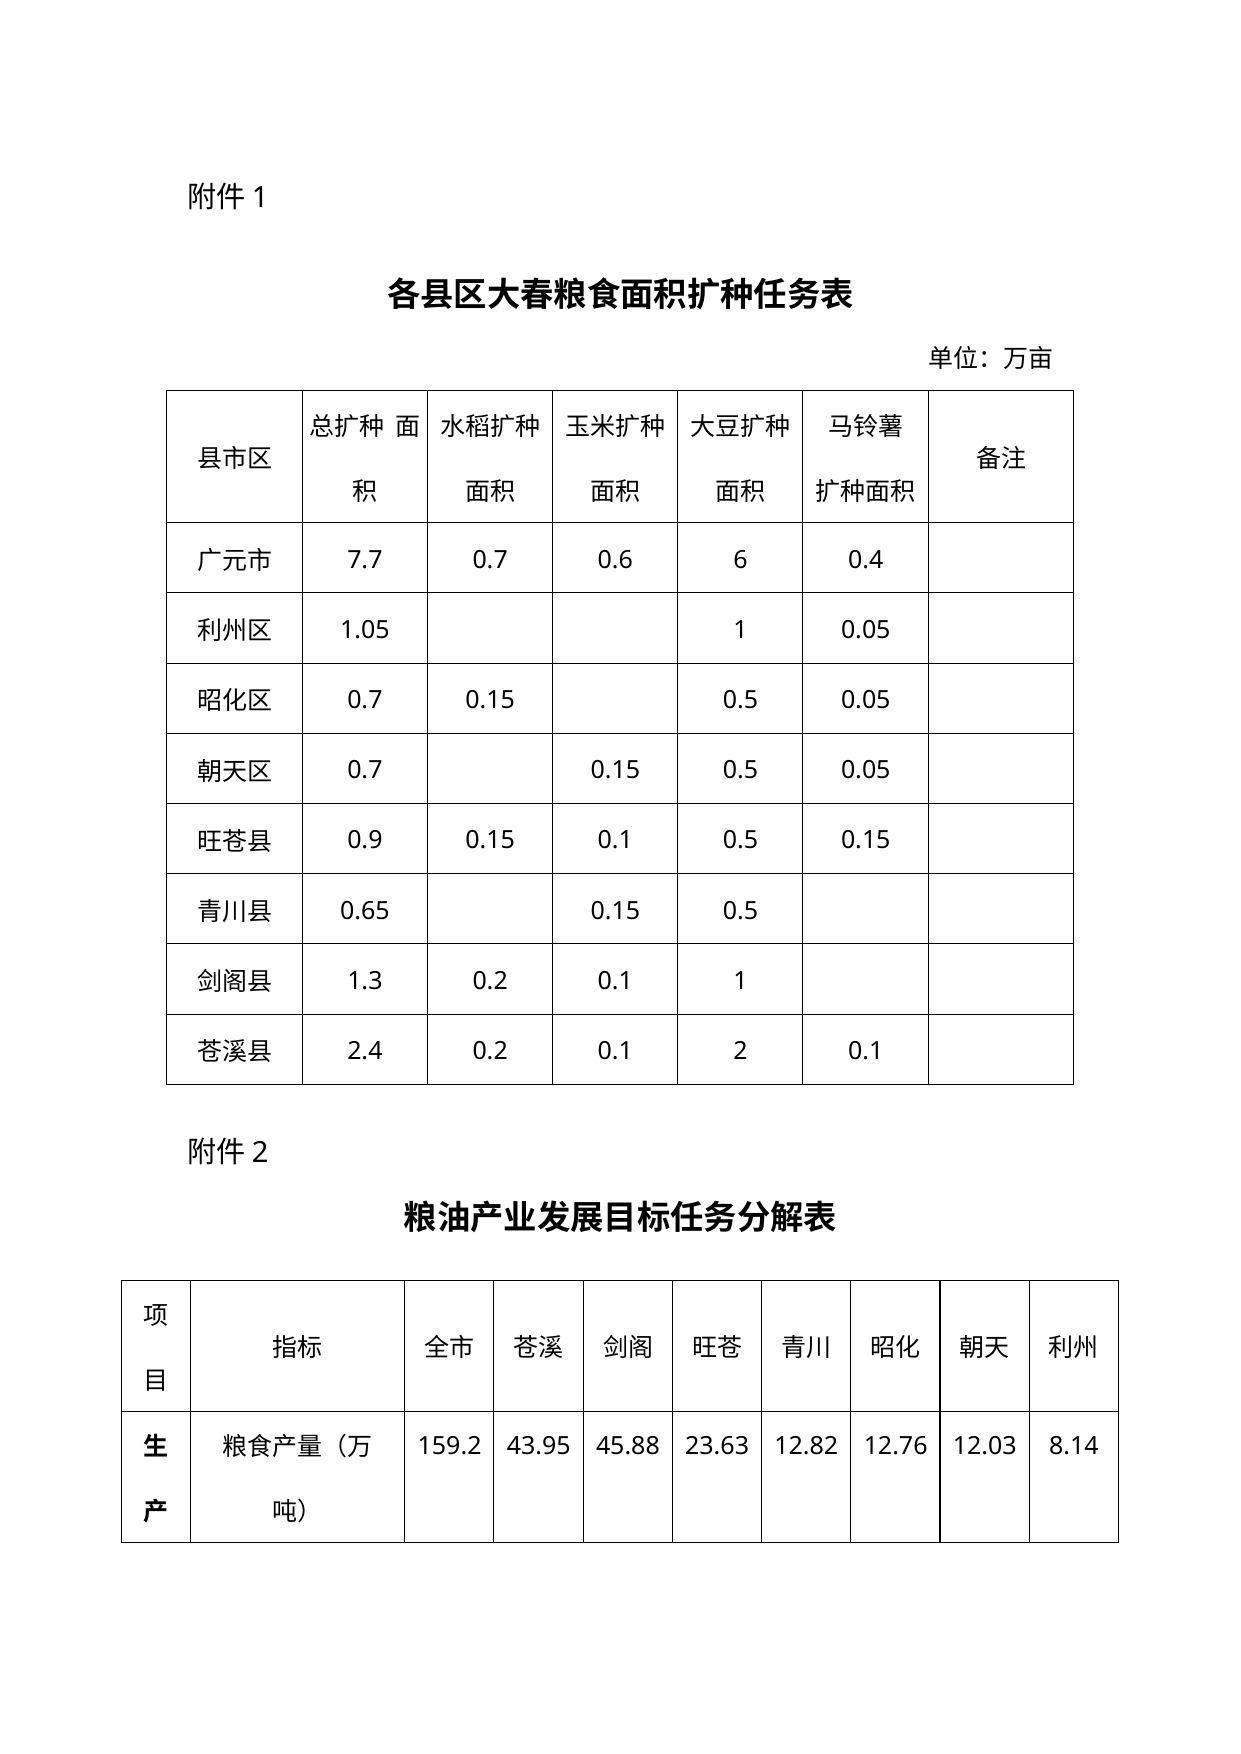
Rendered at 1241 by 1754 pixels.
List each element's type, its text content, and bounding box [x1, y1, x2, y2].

table_cell [428, 593, 552, 662]
table_cell 0.1 [553, 1015, 677, 1084]
table_header 苍溪 [494, 1281, 583, 1411]
text 附件2 [187, 1117, 1053, 1182]
table_header 总扩种 面积 [303, 391, 427, 522]
table_header 项目 [122, 1281, 190, 1411]
table_cell 6 [678, 523, 802, 592]
table_cell 12.82 [762, 1412, 850, 1542]
table_cell 粮食产量（万吨） [191, 1412, 404, 1542]
table_header 昭化 [851, 1281, 939, 1411]
table_header 朝天 [941, 1281, 1029, 1411]
table_cell 剑阁县 [167, 944, 302, 1013]
table_cell 昭化区 [167, 664, 302, 733]
table_cell 0.1 [553, 804, 677, 873]
table_header 指标 [191, 1281, 404, 1411]
table_cell 0.65 [303, 874, 427, 943]
table_cell 0.7 [428, 523, 552, 592]
table_cell 2.4 [303, 1015, 427, 1084]
table_cell 0.5 [678, 734, 802, 803]
table_cell 生产 目标 [122, 1412, 190, 1542]
table_cell 0.5 [678, 874, 802, 943]
table_cell [929, 664, 1073, 733]
table_cell 0.5 [678, 664, 802, 733]
table_header 青川 [762, 1281, 850, 1411]
table_cell [929, 734, 1073, 803]
table_cell 2 [678, 1015, 802, 1084]
table_cell [428, 734, 552, 803]
table_cell 0.15 [428, 804, 552, 873]
table_cell 0.9 [303, 804, 427, 873]
table_header 马铃薯 扩种面积 [803, 391, 928, 522]
table_cell 利州区 [167, 593, 302, 662]
table_cell [553, 593, 677, 662]
table_header 利州 [1030, 1281, 1118, 1411]
table_cell 0.15 [553, 734, 677, 803]
table_cell 0.5 [678, 804, 802, 873]
table_cell [428, 874, 552, 943]
table_cell [803, 944, 928, 1013]
table_cell 0.15 [803, 804, 928, 873]
table_cell 0.6 [553, 523, 677, 592]
text 粮油产业发展目标任务分解表 [187, 1182, 1053, 1247]
table_cell [929, 523, 1073, 592]
table_cell [929, 1015, 1073, 1084]
table_header 旺苍 [673, 1281, 761, 1411]
table_cell 广元市 [167, 523, 302, 592]
table_header 剑阁 [584, 1281, 672, 1411]
table_cell 0.05 [803, 734, 928, 803]
table_header 玉米扩种 面积 [553, 391, 677, 522]
table_cell 7.7 [303, 523, 427, 592]
table_cell 1.05 [303, 593, 427, 662]
table_header 县市区 [167, 391, 302, 522]
table_cell 苍溪县 [167, 1015, 302, 1084]
table_cell [929, 874, 1073, 943]
table_cell 1.3 [303, 944, 427, 1013]
table_cell 0.15 [428, 664, 552, 733]
table_cell 朝天区 [167, 734, 302, 803]
table_cell [803, 874, 928, 943]
table_cell 159.2 [405, 1412, 493, 1542]
table_cell 青川县 [167, 874, 302, 943]
table_cell 0.2 [428, 1015, 552, 1084]
table_cell 1 [678, 944, 802, 1013]
table_cell 43.95 [494, 1412, 583, 1542]
table_header 备注 [929, 391, 1073, 522]
table_cell 1 [678, 593, 802, 662]
table_cell 0.7 [303, 734, 427, 803]
table_cell 0.4 [803, 523, 928, 592]
table_cell 0.1 [553, 944, 677, 1013]
table_cell [929, 804, 1073, 873]
table_cell 0.1 [803, 1015, 928, 1084]
table_header 全市 [405, 1281, 493, 1411]
table_cell 0.05 [803, 593, 928, 662]
table_cell 12.76 [851, 1412, 939, 1542]
table_cell [929, 593, 1073, 662]
table_cell 旺苍县 [167, 804, 302, 873]
table_cell 0.2 [428, 944, 552, 1013]
table_cell 0.7 [303, 664, 427, 733]
table_cell 12.03 [941, 1412, 1029, 1542]
table_cell 8.14 [1030, 1412, 1118, 1542]
table_cell [553, 664, 677, 733]
table_cell [929, 944, 1073, 1013]
table_cell 0.05 [803, 664, 928, 733]
text 单位：万亩 [187, 324, 1053, 389]
table_cell 45.88 [584, 1412, 672, 1542]
text 附件1 [187, 162, 1053, 227]
table_cell 23.63 [673, 1412, 761, 1542]
table_header 大豆扩种 面积 [678, 391, 802, 522]
table_cell 0.15 [553, 874, 677, 943]
table_header 水稻扩种 面积 [428, 391, 552, 522]
text 各县区大春粮食面积扩种任务表 [187, 259, 1053, 324]
